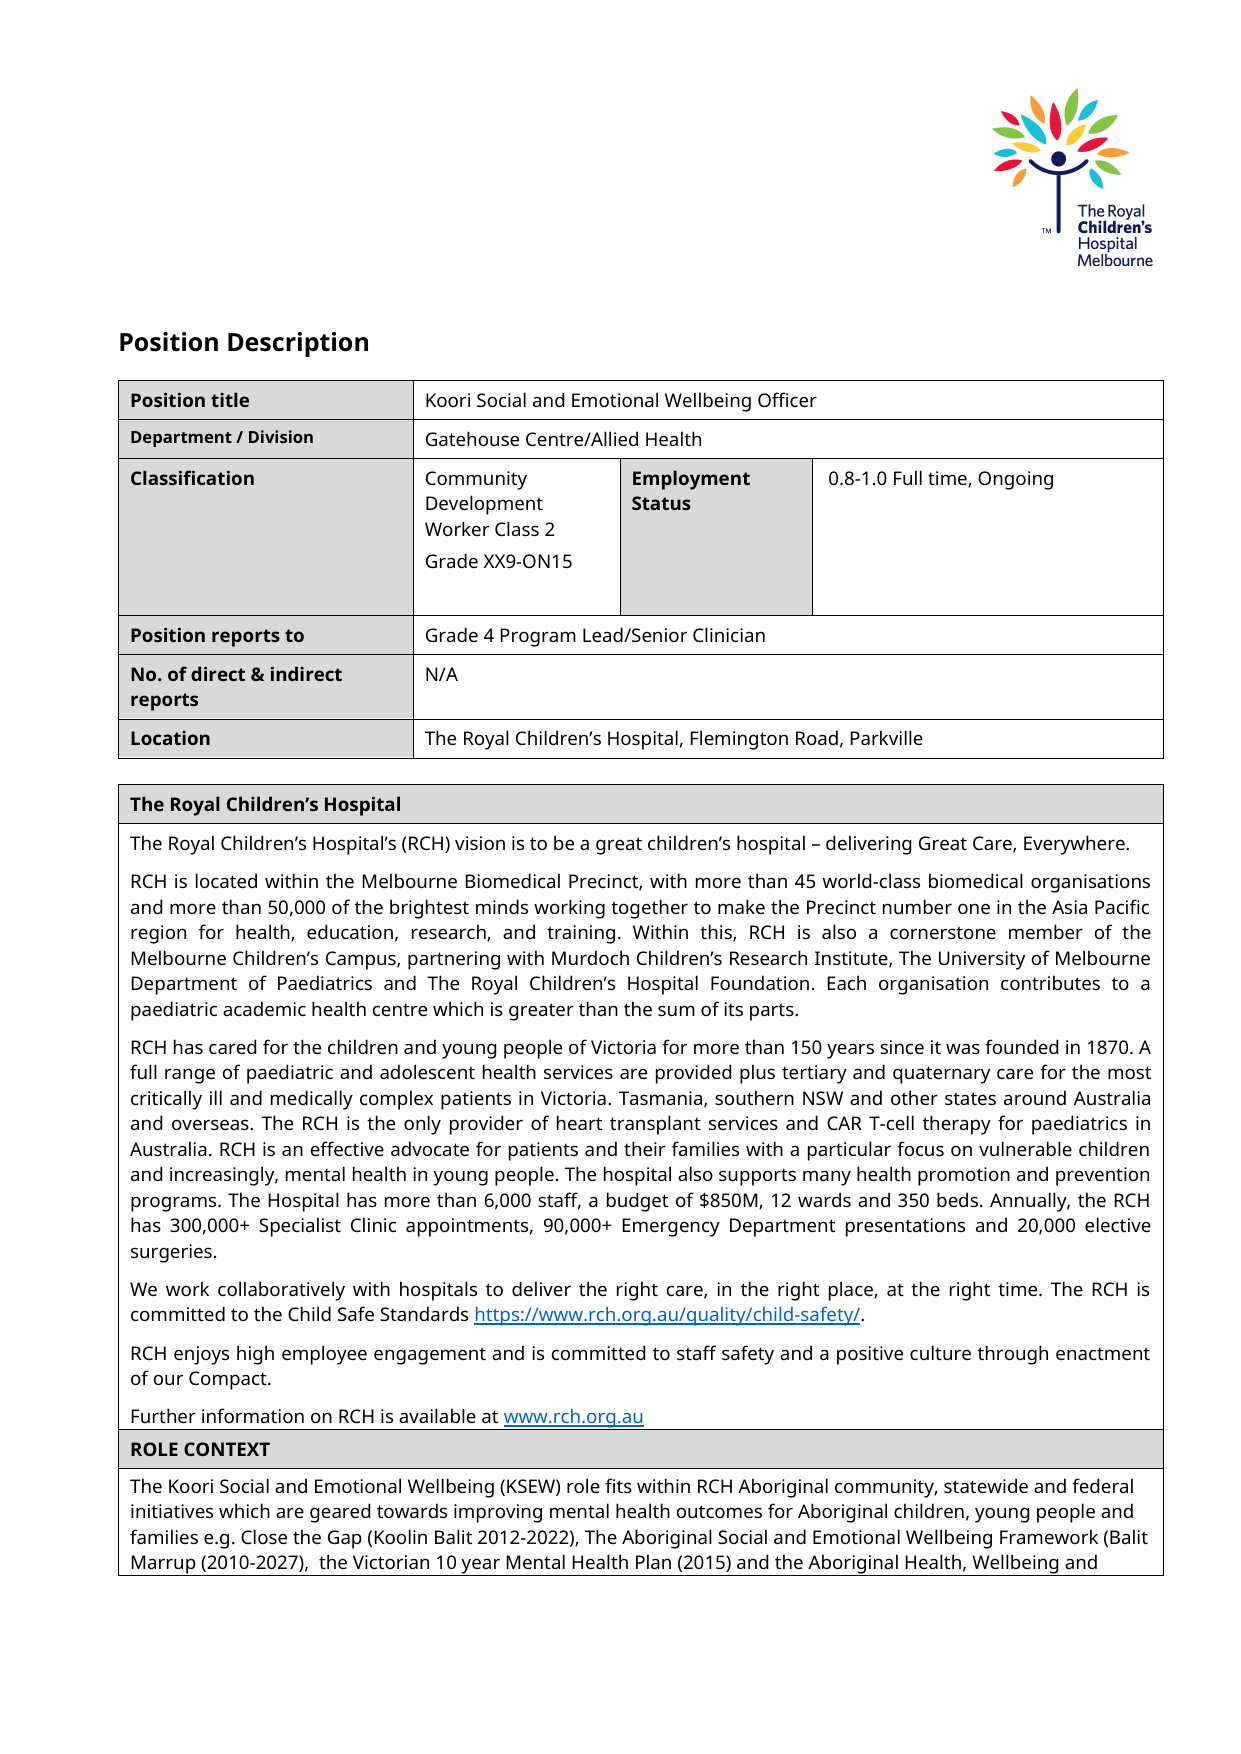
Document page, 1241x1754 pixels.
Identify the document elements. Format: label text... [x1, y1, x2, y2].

table_header The Royal Children’s Hospital [119, 785, 1163, 823]
table_cell Position reports to [119, 616, 413, 654]
table_cell Employment Status [621, 459, 812, 615]
table_cell Community Development Worker Class 2 Grade XX9-ON15 [414, 459, 620, 615]
table_cell The Royal Children’s Hospital’s (RCH) vision is to be a great children’s hospital – delivering Great Care, Everywhere. RCH is located within the Melbourne Biomedical Precinct, with more than 45 world-class biomedical organisations and more than 50,000 of the brightest minds working together to make the Precinct number one in the Asia Pacific region for health, education, research, and training. Within this, RCH is also a cornerstone member of the Melbourne Children’s Campus, partnering with Murdoch Children’s Research Institute, The University of Melbourne Department of Paediatrics and The Royal Children’s Hospital Foundation. Each organisation contributes to a paediatric academic health centre which is greater than the sum of its parts. RCH has cared for the children and young people of Victoria for more than 150 years since it was founded in 1870. A full range of paediatric and adolescent health services are provided plus tertiary and quaternary care for the most critically ill and medically complex patients in Victoria. Tasmania, southern NSW and other states around Australia and overseas. The RCH is the only provider of heart transplant services and CAR T-cell therapy for paediatrics in Australia. RCH is an effective advocate for patients and their families with a particular focus on vulnerable children and increasingly, mental health in young people. The hospital also supports many health promotion and prevention programs. The Hospital has more than 6,000 staff, a budget of $850M, 12 wards and 350 beds. Annually, the RCH has 300,000+ Specialist Clinic appointments, 90,000+ Emergency Department presentations and 20,000 elective surgeries. We work collaboratively with hospitals to deliver the right care, in the right place, at the right time. The RCH is committed to the Child Safe Standards https://www.rch.org.au/quality/child-safety/. RCH enjoys high employee engagement and is committed to staff safety and a positive culture through enactment of our Compact. Further information on RCH is available at www.rch.org.au [119, 824, 1163, 1429]
table_cell ROLE CONTEXT [119, 1430, 1163, 1468]
table_header Koori Social and Emotional Wellbeing Officer [414, 381, 1163, 419]
table_cell Gatehouse Centre/Allied Health [414, 420, 1163, 458]
table_cell The Royal Children’s Hospital, Flemington Road, Parkville [414, 720, 1163, 757]
picture [0, 0, 1238, 294]
text Position Description [118, 325, 1153, 359]
table_cell 0.8-1.0 Full time, Ongoing [813, 459, 1163, 615]
table_cell N/A [414, 655, 1163, 718]
table_cell Department / Division [119, 420, 413, 458]
table_cell Classification [119, 459, 413, 615]
table_cell Location [119, 720, 413, 757]
table_cell Grade 4 Program Lead/Senior Clinician [414, 616, 1163, 654]
table_header Position title [119, 381, 413, 419]
table_cell No. of direct & indirect reports [119, 655, 413, 718]
